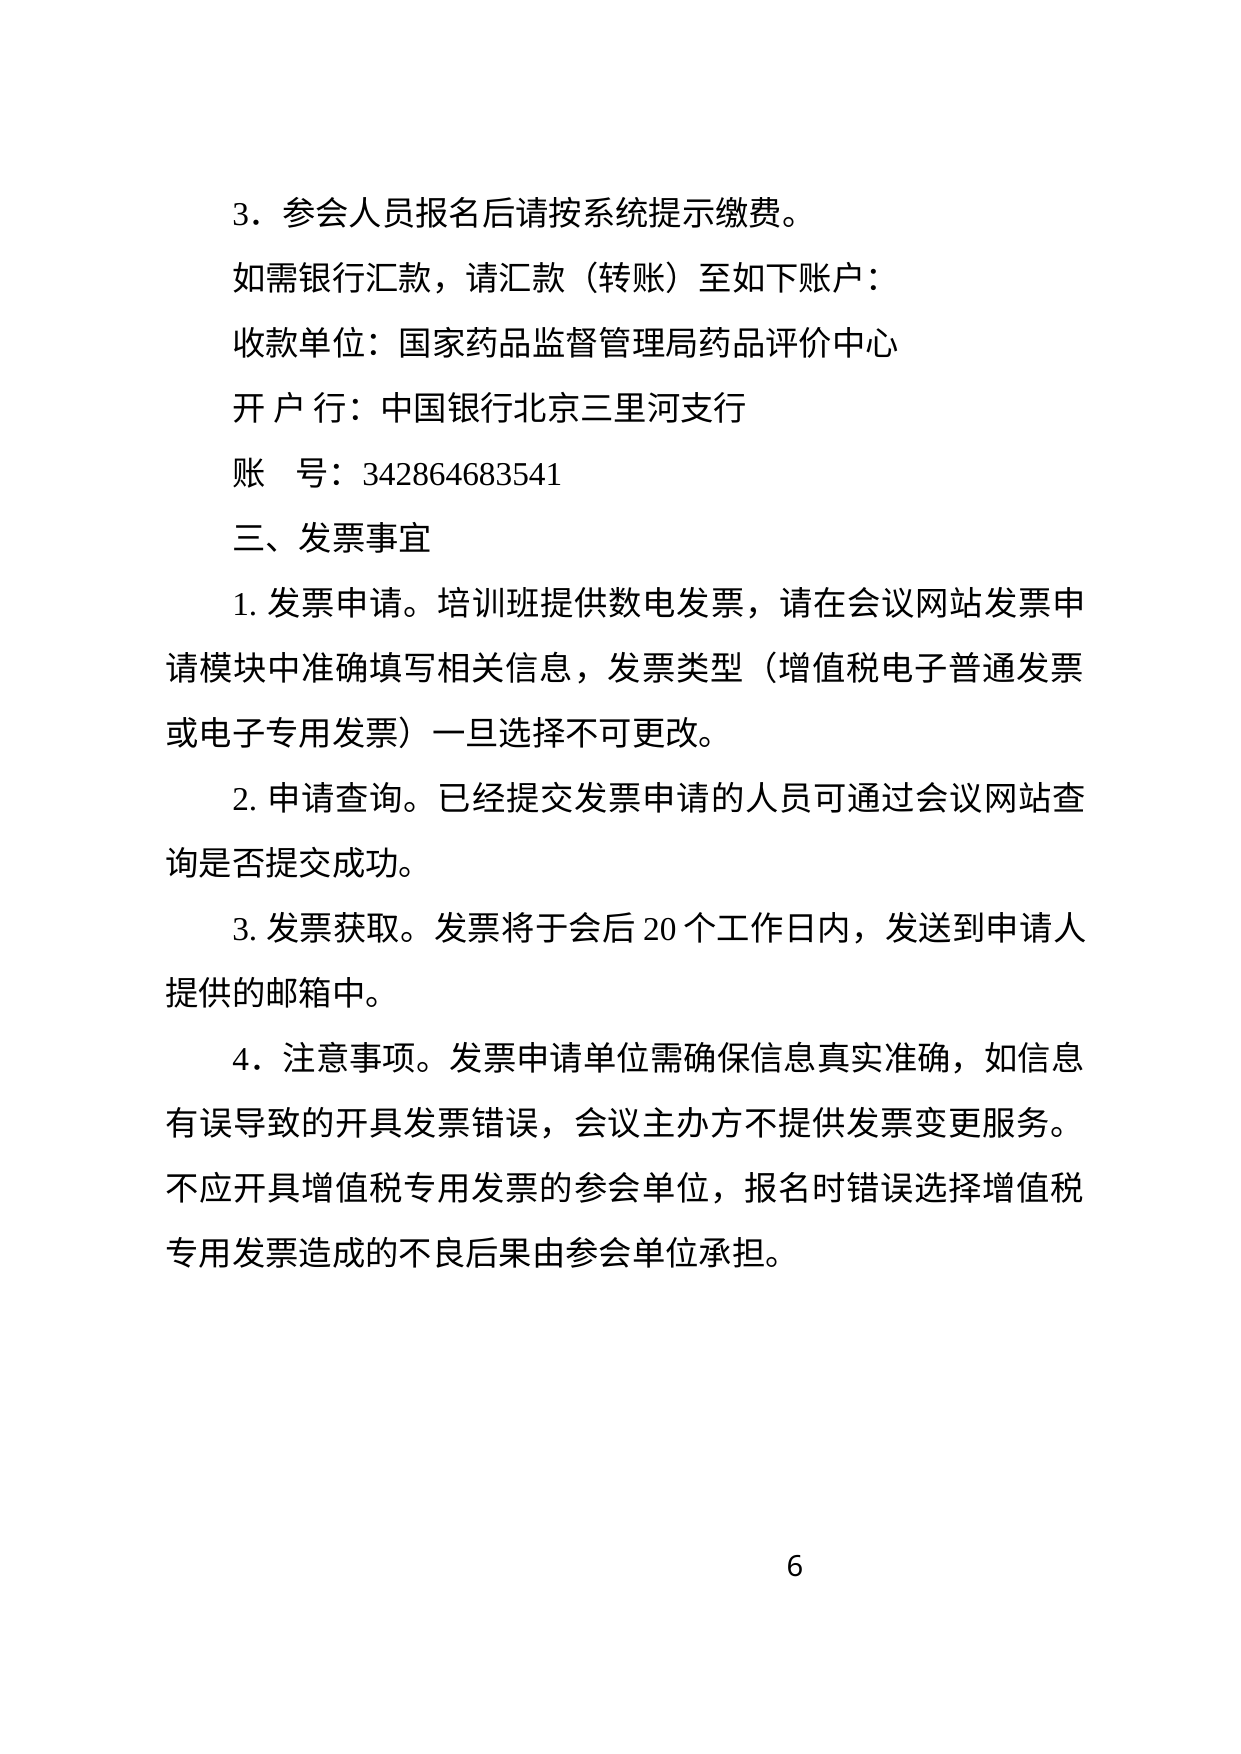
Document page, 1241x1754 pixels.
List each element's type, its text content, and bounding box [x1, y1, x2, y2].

text 如需银行汇款，请汇款（转账）至如下账户： [165, 244, 1087, 309]
text 1. 发票申请。培训班提供数电发票，请在会议网站发票申请模块中准确填写相关信息，发票类型（增值税电子普通发票或电子专用发票）一旦选择不可更改。 [165, 569, 1087, 764]
text 账 号：342864683541 [165, 439, 1087, 504]
text 开 户 行：中国银行北京三里河支行 [165, 374, 1087, 439]
text 3. 发票获取。发票将于会后20个工作日内，发送到申请人提供的邮箱中。 [165, 894, 1087, 1024]
text 三、发票事宜 [165, 504, 1087, 569]
text 收款单位：国家药品监督管理局药品评价中心 [165, 309, 1087, 374]
text 2. 申请查询。已经提交发票申请的人员可通过会议网站查询是否提交成功。 [165, 764, 1087, 894]
text 3．参会人员报名后请按系统提示缴费。 [165, 179, 1087, 244]
text 4．注意事项。发票申请单位需确保信息真实准确，如信息有误导致的开具发票错误，会议主办方不提供发票变更服务。不应开具增值税专用发票的参会单位，报名时错误选择增值税专用发票造成的不良后果由参会单位承担。 [165, 1024, 1087, 1284]
